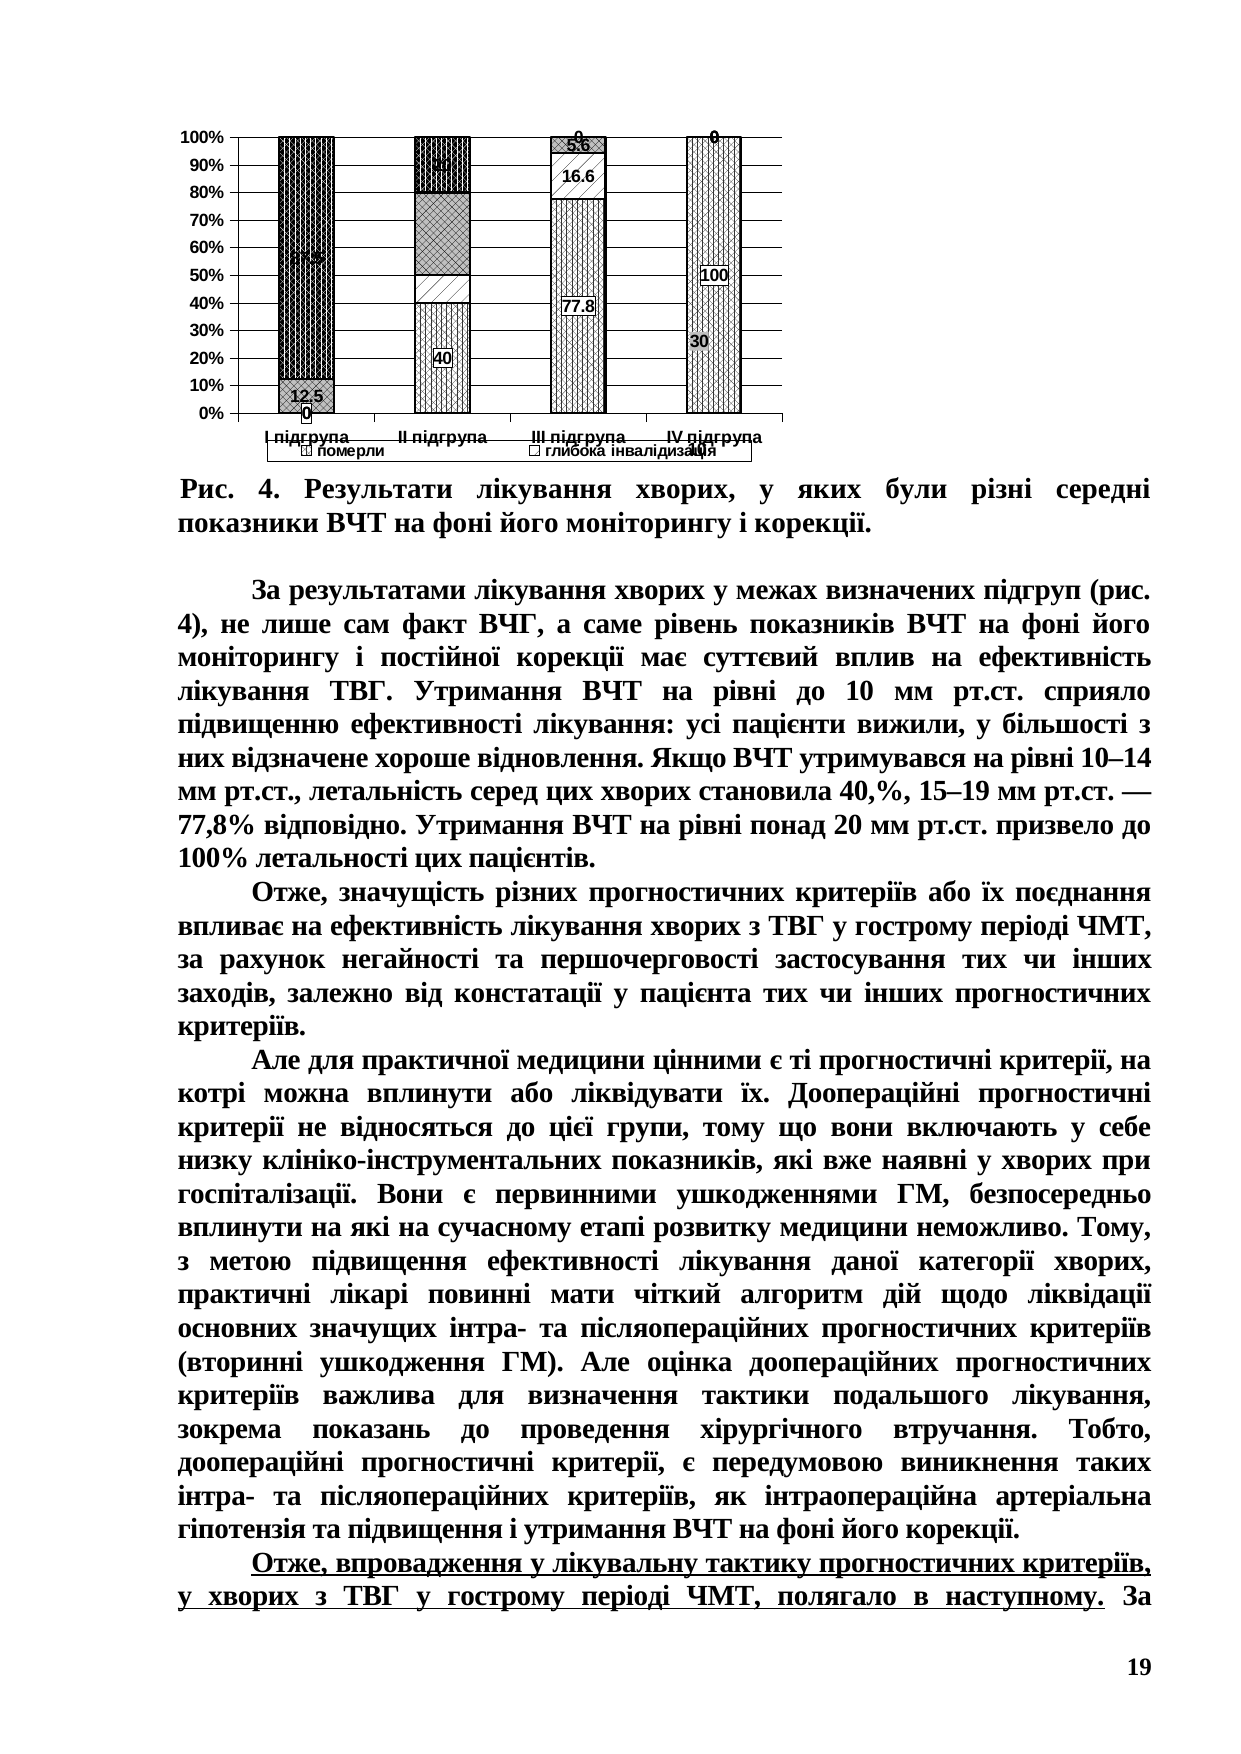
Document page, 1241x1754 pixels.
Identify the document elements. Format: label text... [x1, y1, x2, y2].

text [177, 1545, 1152, 1612]
text Але для практичної медицини цінними є ті прогностичні критерії, на котрі можна вплинути або ліквідувати їх. Доопераційні прогностичні критерії не відносяться до цієї групи, тому що вони включають у себе низку клініко-інструментальних показників, які вже наявні у хворих при госпіталізації. Вони є первинними ушкодженнями ГМ, безпосередньо вплинути на які на сучасному етапі розвитку медицини неможливо. Тому, з метою підвищення ефективності лікування даної категорії хворих, практичні лікарі повинні мати чіткий алгоритм дій щодо ліквідації основних значущих інтра- та післяопераційних прогностичних критеріїв (вторинні ушкодження ГМ). Але оцінка доопераційних прогностичних критеріїв важлива для визначення тактики подальшого лікування, зокрема показань до проведення хірургічного втручання. Тобто, доопераційні прогностичні критерії, є передумовою виникнення таких інтра- та післяопераційних критеріїв, як інтраопераційна артеріальна гіпотензія та підвищення і утримання ВЧТ на фоні його корекції. [177, 1042, 1152, 1545]
text Отже, значущість різних прогностичних критеріїв або їх поєднання впливає на ефективність лікування хворих з ТВГ у гострому періоді ЧМТ, за рахунок негайності та першочерговості застосування тих чи інших заходів, залежно від констатації у пацієнта тих чи інших прогностичних критеріїв. [177, 874, 1152, 1042]
text Рис. 4. Результати лікування хворих, у яких були різні середні показники ВЧТ на фоні його моніторингу і корекції. [177, 472, 1152, 539]
text За результатами лікування хворих у межах визначених підгруп (рис. 4), не лише сам факт ВЧГ, а саме рівень показників ВЧТ на фоні його моніторингу і постійної корекції має суттєвий вплив на ефективність лікування ТВГ. Утримання ВЧТ на рівні до 10 мм рт.ст. сприяло підвищенню ефективності лікування: усі пацієнти вижили, у більшості з них відзначене хороше відновлення. Якщо ВЧТ утримувався на рівні 10–14 мм рт.ст., летальність серед цих хворих становила 40,%, 15–19 мм рт.ст. — 77,8% відповідно. Утримання ВЧТ на рівні понад 20 мм рт.ст. призвело до 100% летальності цих пацієнтів. [177, 572, 1152, 874]
